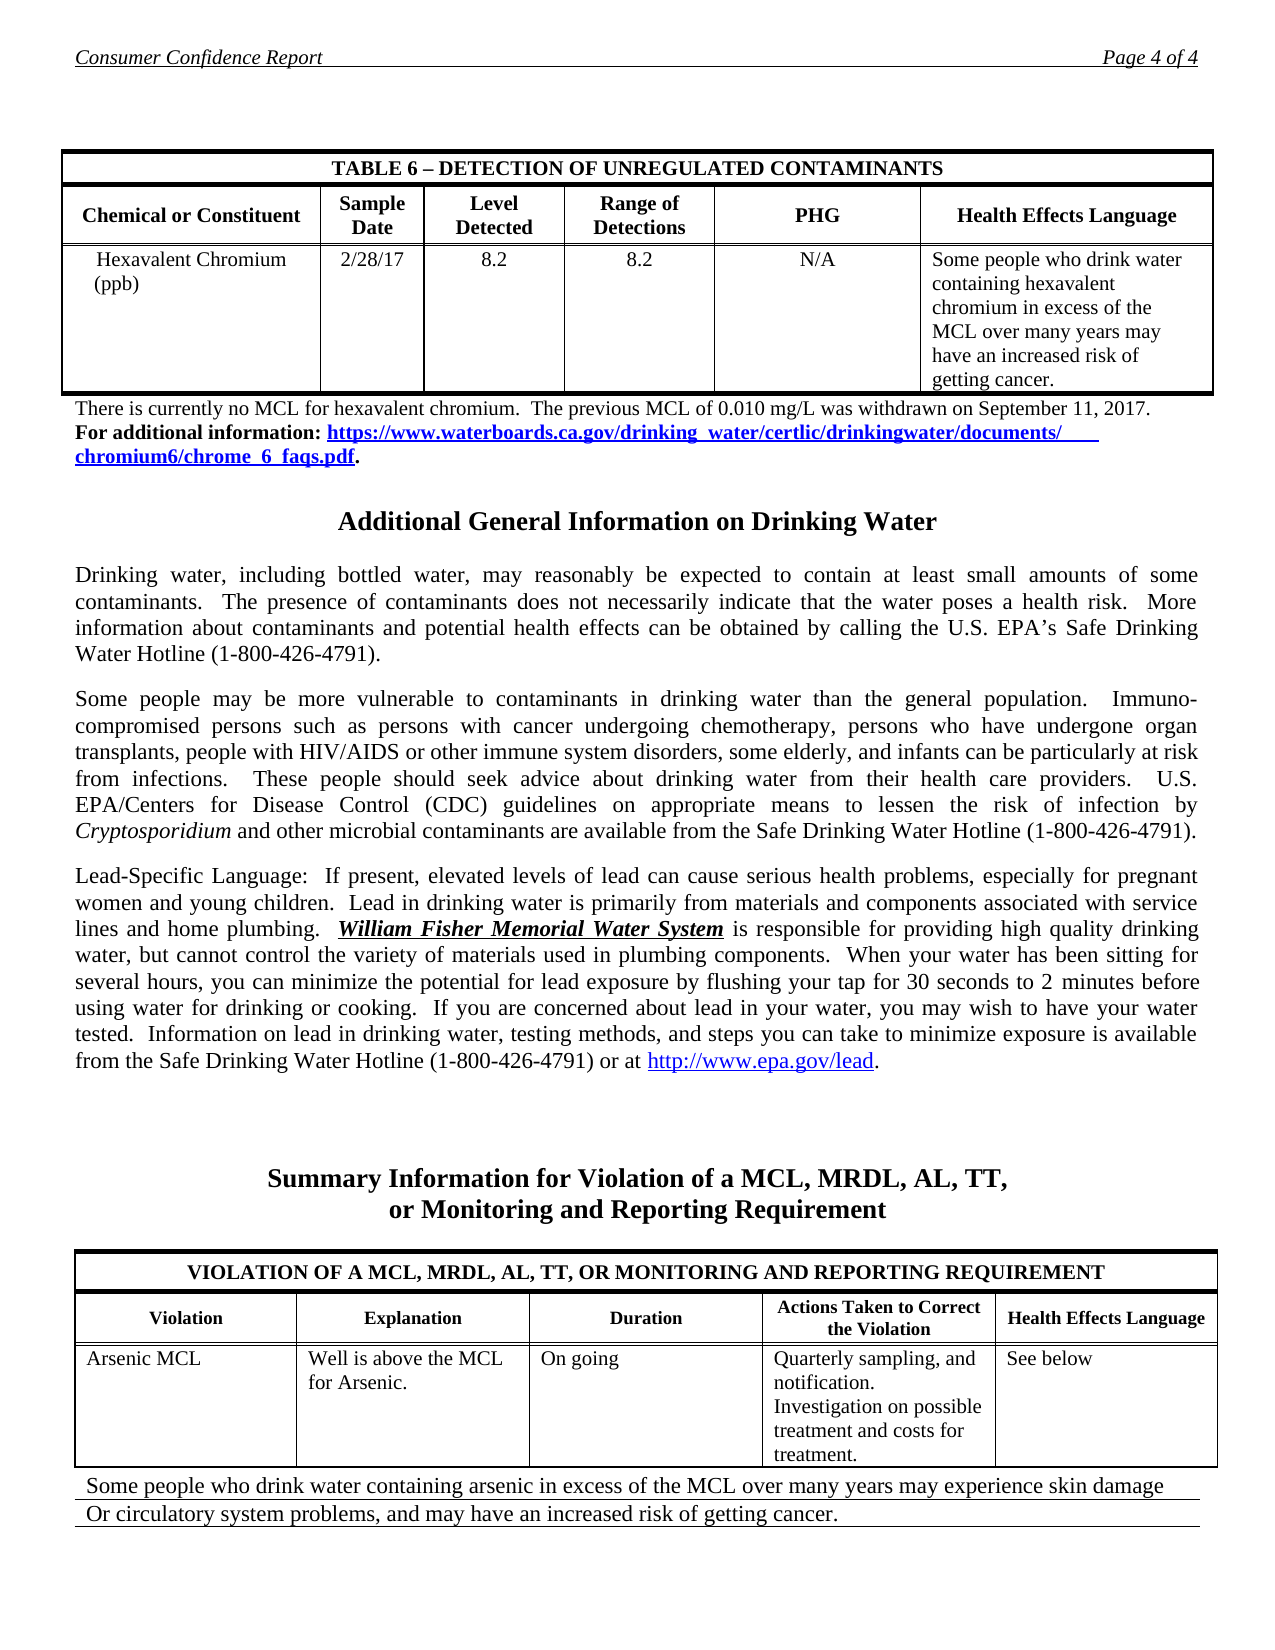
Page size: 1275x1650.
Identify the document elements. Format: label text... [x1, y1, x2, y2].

table_cell Level Detected [425, 187, 564, 243]
table_cell Explanation [297, 1294, 529, 1341]
table_cell 2/28/17 [321, 246, 423, 391]
table_header VIOLATION OF A MCL, MRDL, AL, TT, OR MONITORING AND REPORTING REQUIREMENT [76, 1254, 1217, 1289]
table_cell Arsenic MCL [76, 1346, 296, 1466]
text Summary Information for Violation of a MCL, MRDL, AL, TT, or Monitoring and Reporting Requirement [75, 1162, 1200, 1224]
table_cell 8.2 [565, 246, 714, 391]
table_cell Quarterly sampling, and notification. Investigation on possible treatment and costs for treatment. [763, 1346, 995, 1466]
text Drinking water, including bottled water, may reasonably be expected to contain at least small amounts of some contaminants. The presence of contaminants does not necessarily indicate that the water poses a health risk. More information about contaminants and potential health effects can be obtained by calling the U.S. EPA’s Safe Drinking Water Hotline (1-800-426-4791). [75, 561, 1200, 667]
table_cell Well is above the MCL for Arsenic. [297, 1346, 529, 1466]
table_cell On going [530, 1346, 762, 1466]
table_cell Actions Taken to Correct the Violation [763, 1294, 995, 1341]
text Additional General Information on Drinking Water [75, 505, 1200, 536]
table_cell Health Effects Language [921, 187, 1212, 243]
table_cell Violation [76, 1294, 296, 1341]
table_cell Hexavalent Chromium (ppb) [63, 246, 320, 391]
table_cell Some people who drink water containing hexavalent chromium in excess of the MCL over many years may have an increased risk of getting cancer. [921, 246, 1212, 391]
table_cell Health Effects Language [996, 1294, 1217, 1341]
table_cell Duration [530, 1294, 762, 1341]
table_cell See below [996, 1346, 1217, 1466]
table_cell N/A [715, 246, 920, 391]
text For additional information: https://www.waterboards.ca.gov/drinking_water/certlic/drinkingwater/documents/ chromium6/chrome_6_faqs.pdf. [75, 419, 1200, 468]
table_header TAble 6 – detection of UNREGULATED CONTAMINANTS [63, 154, 1212, 182]
table_cell PHG [715, 187, 920, 243]
table_cell Chemical or Constituent [63, 187, 320, 243]
text Some people may be more vulnerable to contaminants in drinking water than the general population. Immuno-compromised persons such as persons with cancer undergoing chemotherapy, persons who have undergone organ transplants, people with HIV/AIDS or other immune system disorders, some elderly, and infants can be particularly at risk from infections. These people should seek advice about drinking water from their health care providers. U.S. EPA/Centers for Disease Control (CDC) guidelines on appropriate means to lessen the risk of infection by Cryptosporidium and other microbial contaminants are available from the Safe Drinking Water Hotline (1-800-426-4791). [75, 686, 1200, 844]
table_cell Range of Detections [565, 187, 714, 243]
text Lead-Specific Language: If present, elevated levels of lead can cause serious health problems, especially for pregnant women and young children. Lead in drinking water is primarily from materials and components associated with service lines and home plumbing. William Fisher Memorial Water System is responsible for providing high quality drinking water, but cannot control the variety of materials used in plumbing components. When your water has been sitting for several hours, you can minimize the potential for lead exposure by flushing your tap for 30 seconds to 2 minutes before using water for drinking or cooking. If you are concerned about lead in your water, you may wish to have your water tested. Information on lead in drinking water, testing methods, and steps you can take to minimize exposure is available from the Safe Drinking Water Hotline (1-800-426-4791) or at http://www.epa.gov/lead. [75, 862, 1200, 1073]
table_cell Or circulatory system problems, and may have an increased risk of getting cancer. [75, 1500, 1199, 1526]
table_cell 8.2 [425, 246, 564, 391]
text There is currently no MCL for hexavalent chromium. The previous MCL of 0.010 mg/L was withdrawn on September 11, 2017. [75, 396, 1200, 419]
table_header Some people who drink water containing arsenic in excess of the MCL over many years may experience skin damage [75, 1472, 1199, 1498]
table_cell Sample Date [321, 187, 423, 243]
